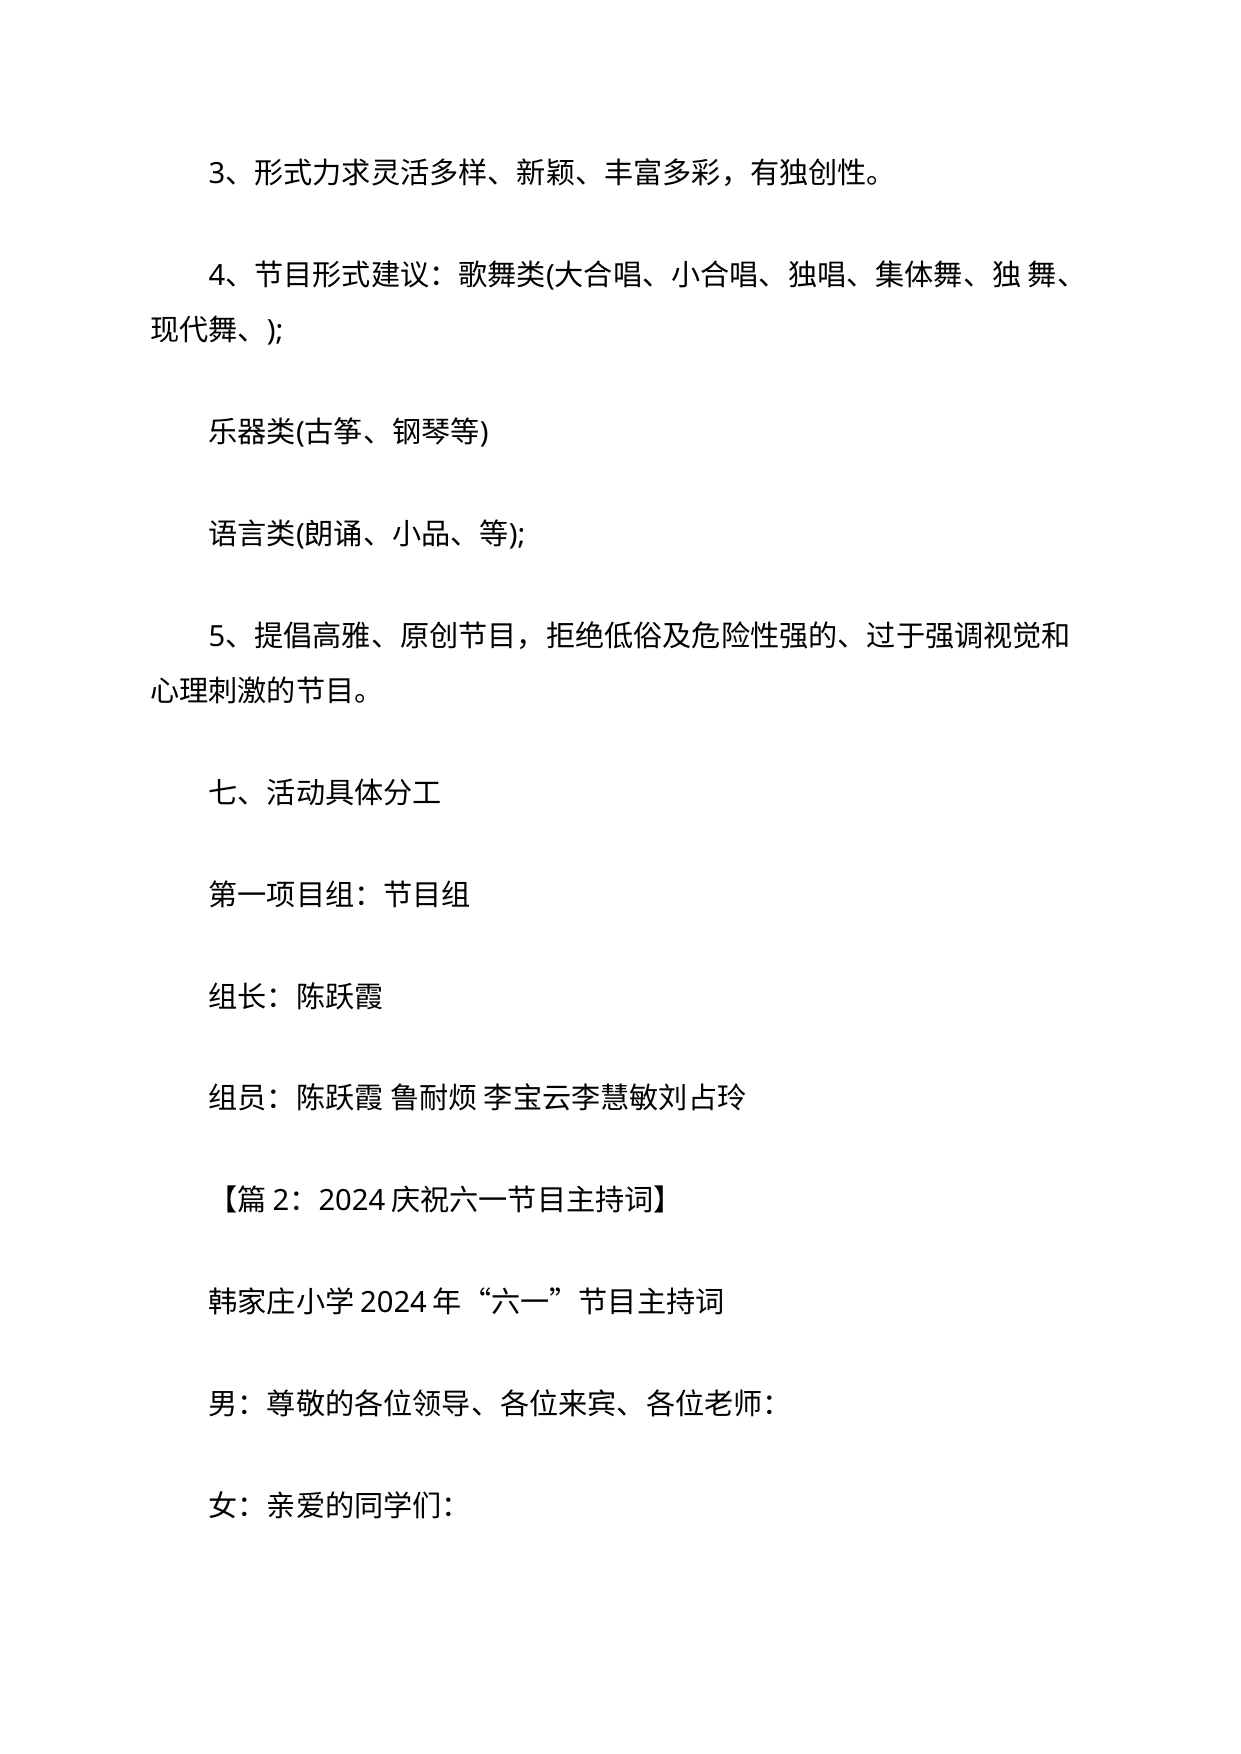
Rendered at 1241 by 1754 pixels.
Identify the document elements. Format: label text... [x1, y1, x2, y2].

text 第一项目组：节目组 [150, 871, 1090, 914]
text 组员：陈跃霞 鲁耐烦 李宝云李慧敏刘占玲 [150, 1075, 1090, 1117]
text 七、活动具体分工 [150, 770, 1090, 812]
text 组长：陈跃霞 [150, 973, 1090, 1016]
text 5、提倡高雅、原创节目，拒绝低俗及危险性强的、过于强调视觉和心理刺激的节目。 [150, 613, 1090, 710]
text 【篇2：2024庆祝六一节目主持词】 [150, 1177, 1090, 1219]
text 4、节目形式建议：歌舞类(大合唱、小合唱、独唱、集体舞、独 舞、现代舞、); [150, 252, 1090, 349]
text 3、形式力求灵活多样、新颖、丰富多彩，有独创性。 [150, 150, 1090, 192]
text 乐器类(古筝、钢琴等) [150, 409, 1090, 451]
text 女：亲爱的同学们： [150, 1482, 1090, 1525]
text 语言类(朗诵、小品、等); [150, 511, 1090, 553]
text 韩家庄小学2024年“六一”节目主持词 [150, 1279, 1090, 1321]
text 男：尊敬的各位领导、各位来宾、各位老师： [150, 1381, 1090, 1423]
